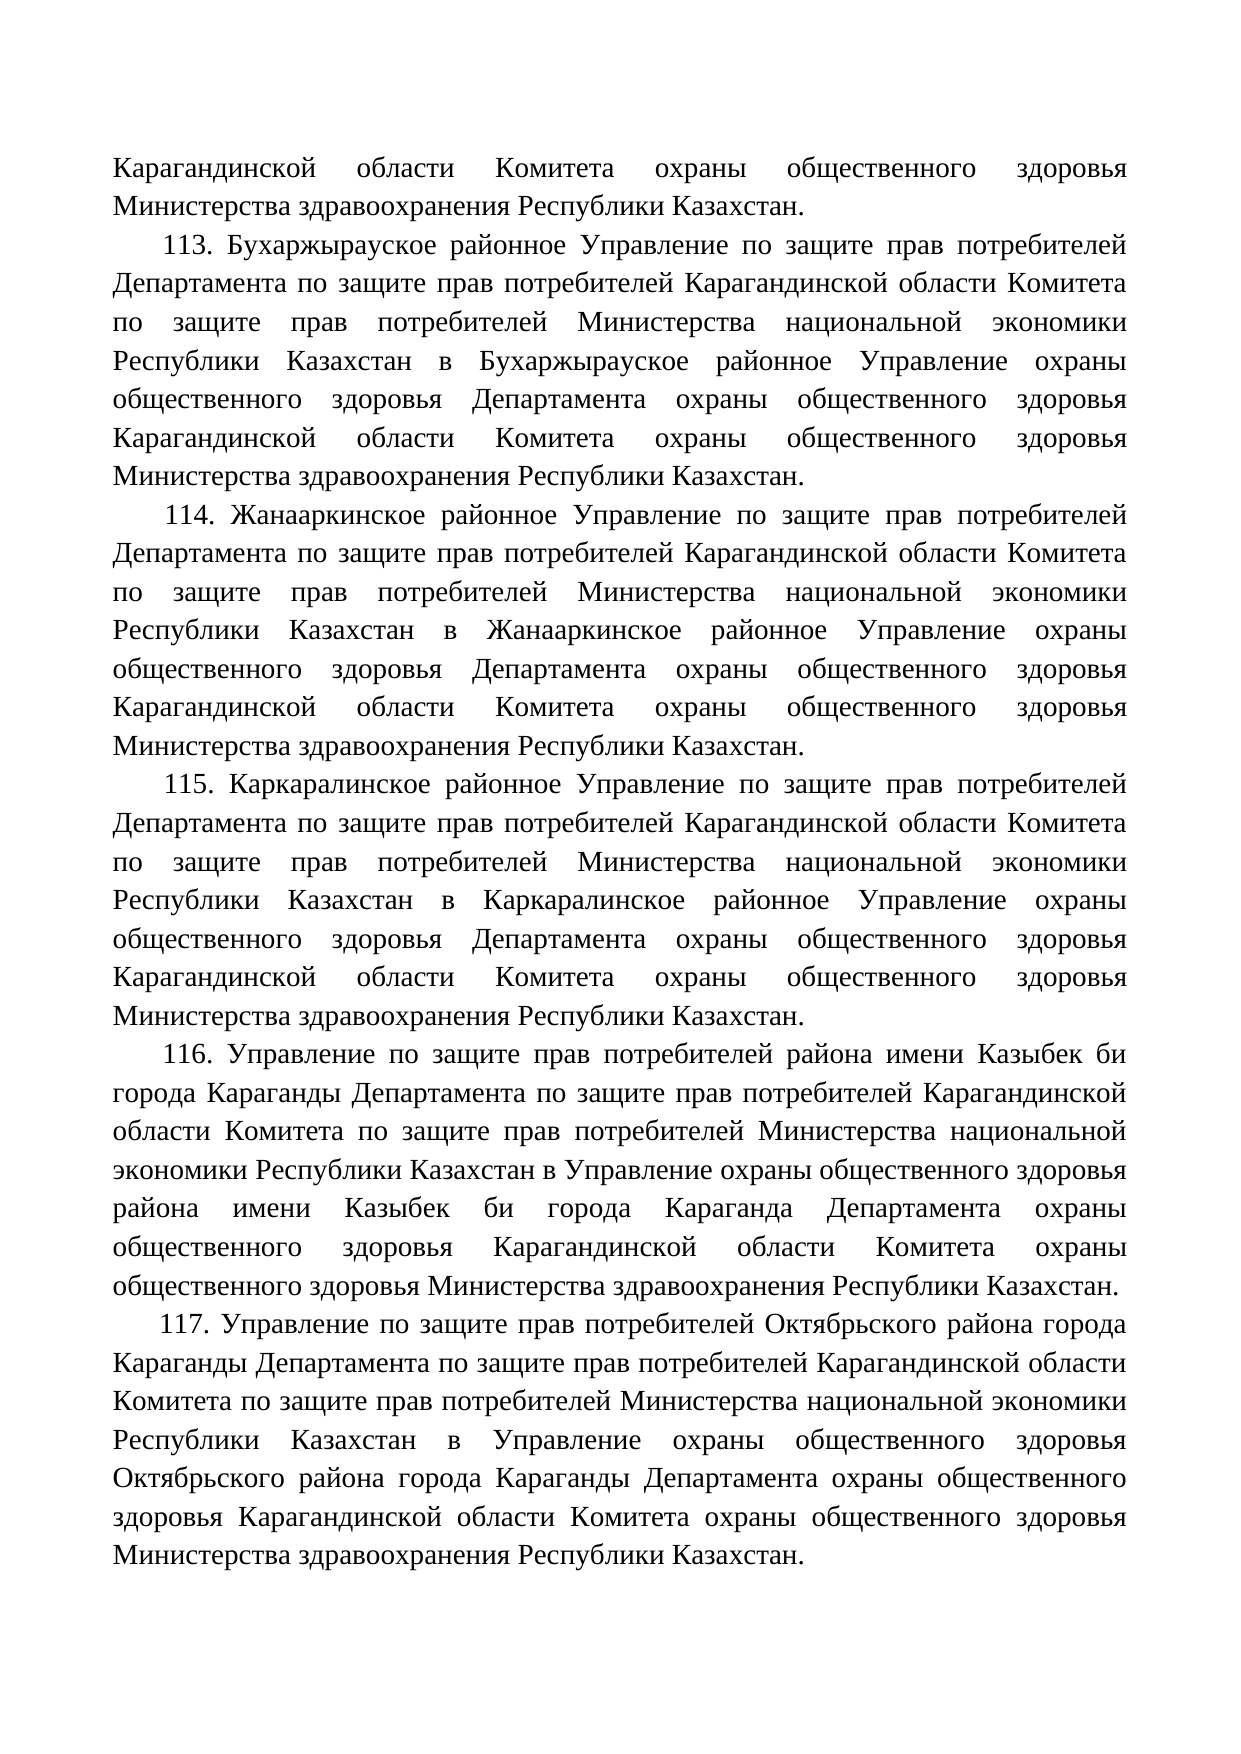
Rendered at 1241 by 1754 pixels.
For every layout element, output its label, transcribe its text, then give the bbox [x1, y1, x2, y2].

text 114. Жанааркинское районное Управление по защите прав потребителей Департамента по защите прав потребителей Карагандинской области Комитета по защите прав потребителей Министерства национальной экономики Республики Казахстан в Жанааркинское районное Управление охраны общественного здоровья Департамента охраны общественного здоровья Карагандинской области Комитета охраны общественного здоровья Министерства здравоохранения Республики Казахстан. [112, 497, 1128, 762]
text 115. Каркаралинское районное Управление по защите прав потребителей Департамента по защите прав потребителей Карагандинской области Комитета по защите прав потребителей Министерства национальной экономики Республики Казахстан в Каркаралинское районное Управление охраны общественного здоровья Департамента охраны общественного здоровья Карагандинской области Комитета охраны общественного здоровья Министерства здравоохранения Республики Казахстан. [112, 767, 1128, 1031]
text 113. Бухаржырауское районное Управление по защите прав потребителей Департамента по защите прав потребителей Карагандинской области Комитета по защите прав потребителей Министерства национальной экономики Республики Казахстан в Бухаржырауское районное Управление охраны общественного здоровья Департамента охраны общественного здоровья Карагандинской области Комитета охраны общественного здоровья Министерства здравоохранения Республики Казахстан. [112, 227, 1128, 492]
